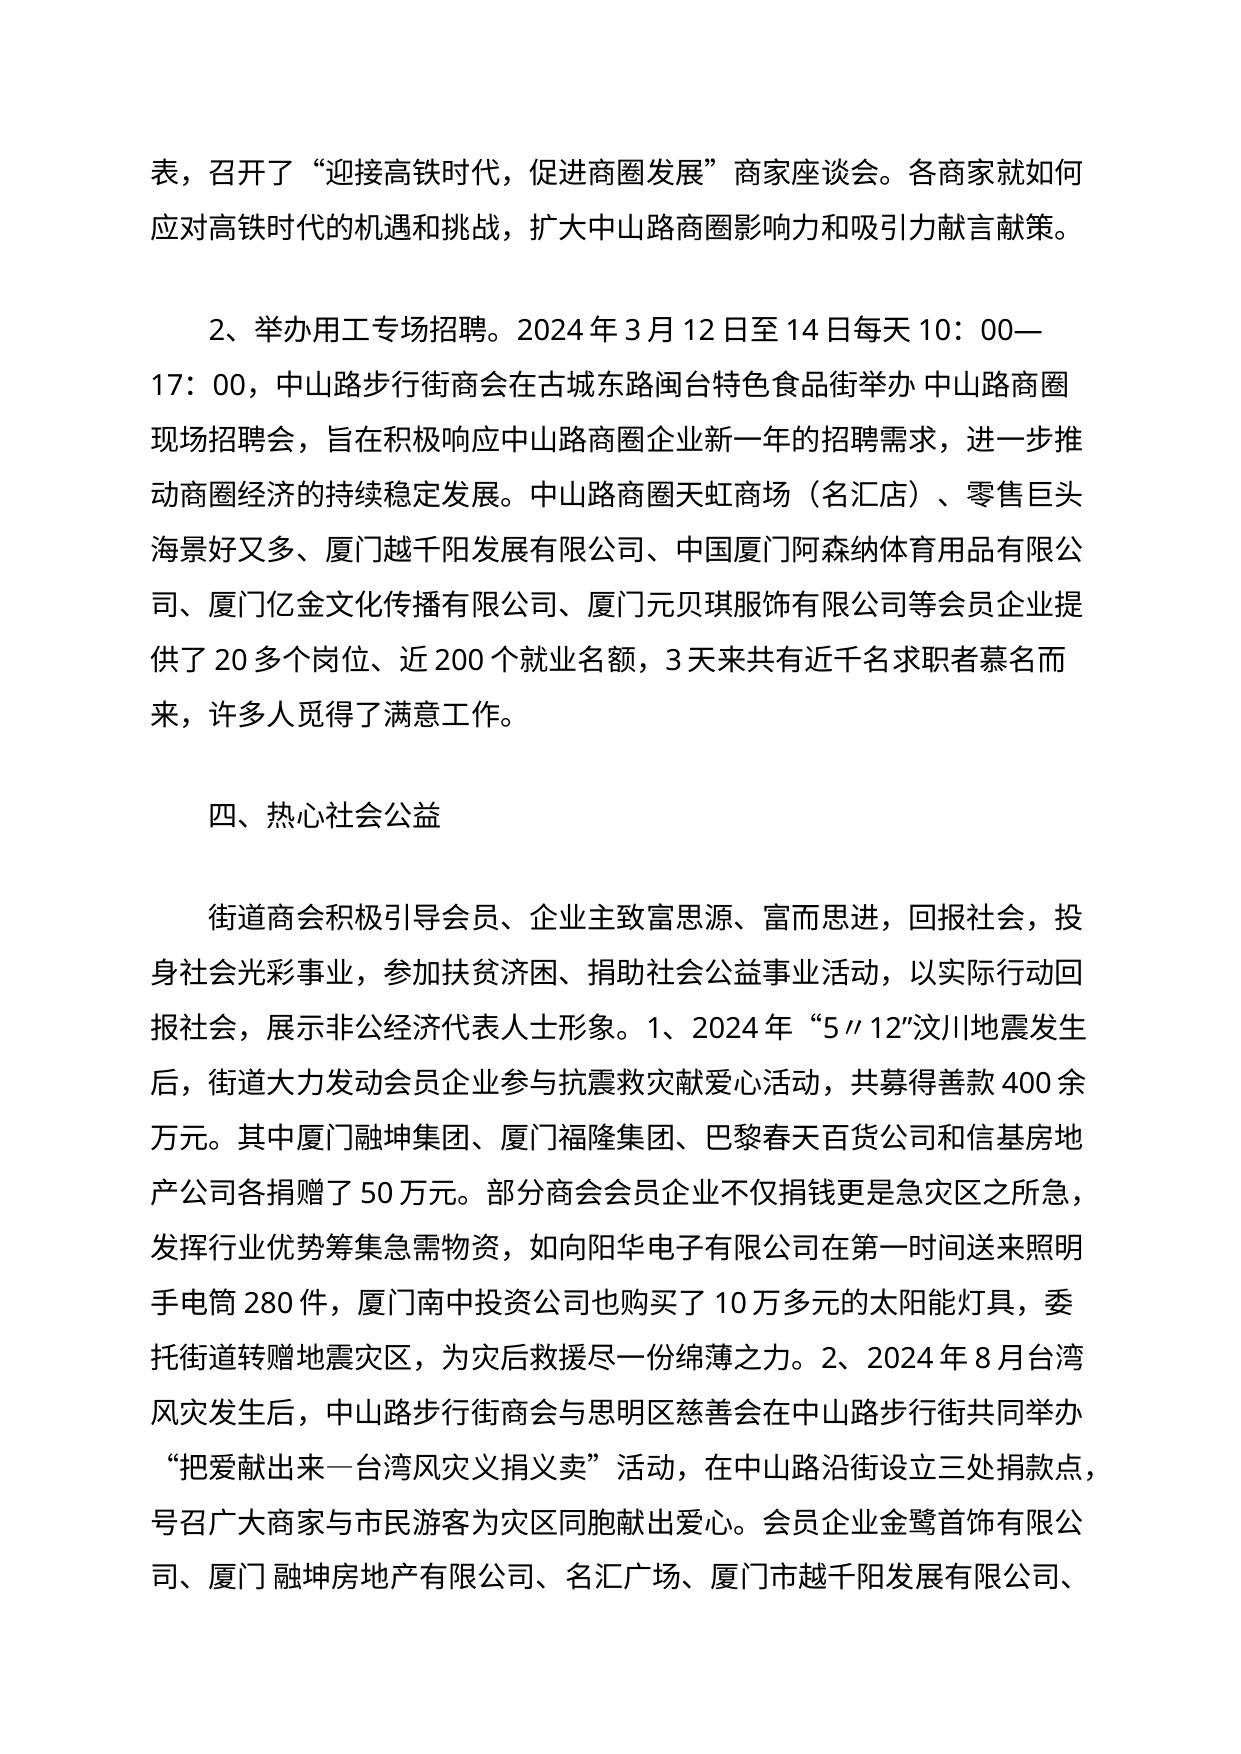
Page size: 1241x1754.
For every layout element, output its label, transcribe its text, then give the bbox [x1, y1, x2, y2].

text 2、举办用工专场招聘。2024年3月12日至14日每天10：00—17：00，中山路步行街商会在古城东路闽台特色食品街举办 中山路商圈现场招聘会，旨在积极响应中山路商圈企业新一年的招聘需求，进一步推动商圈经济的持续稳定发展。中山路商圈天虹商场（名汇店）、零售巨头海景好又多、厦门越千阳发展有限公司、中国厦门阿森纳体育用品有限公司、厦门亿金文化传播有限公司、厦门元贝琪服饰有限公司等会员企业提供了20多个岗位、近200个就业名额，3天来共有近千名求职者慕名而来，许多人觅得了满意工作。 [150, 307, 1090, 733]
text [150, 150, 1090, 247]
text 四、热心社会公益 [150, 793, 1090, 835]
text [150, 895, 1090, 1596]
